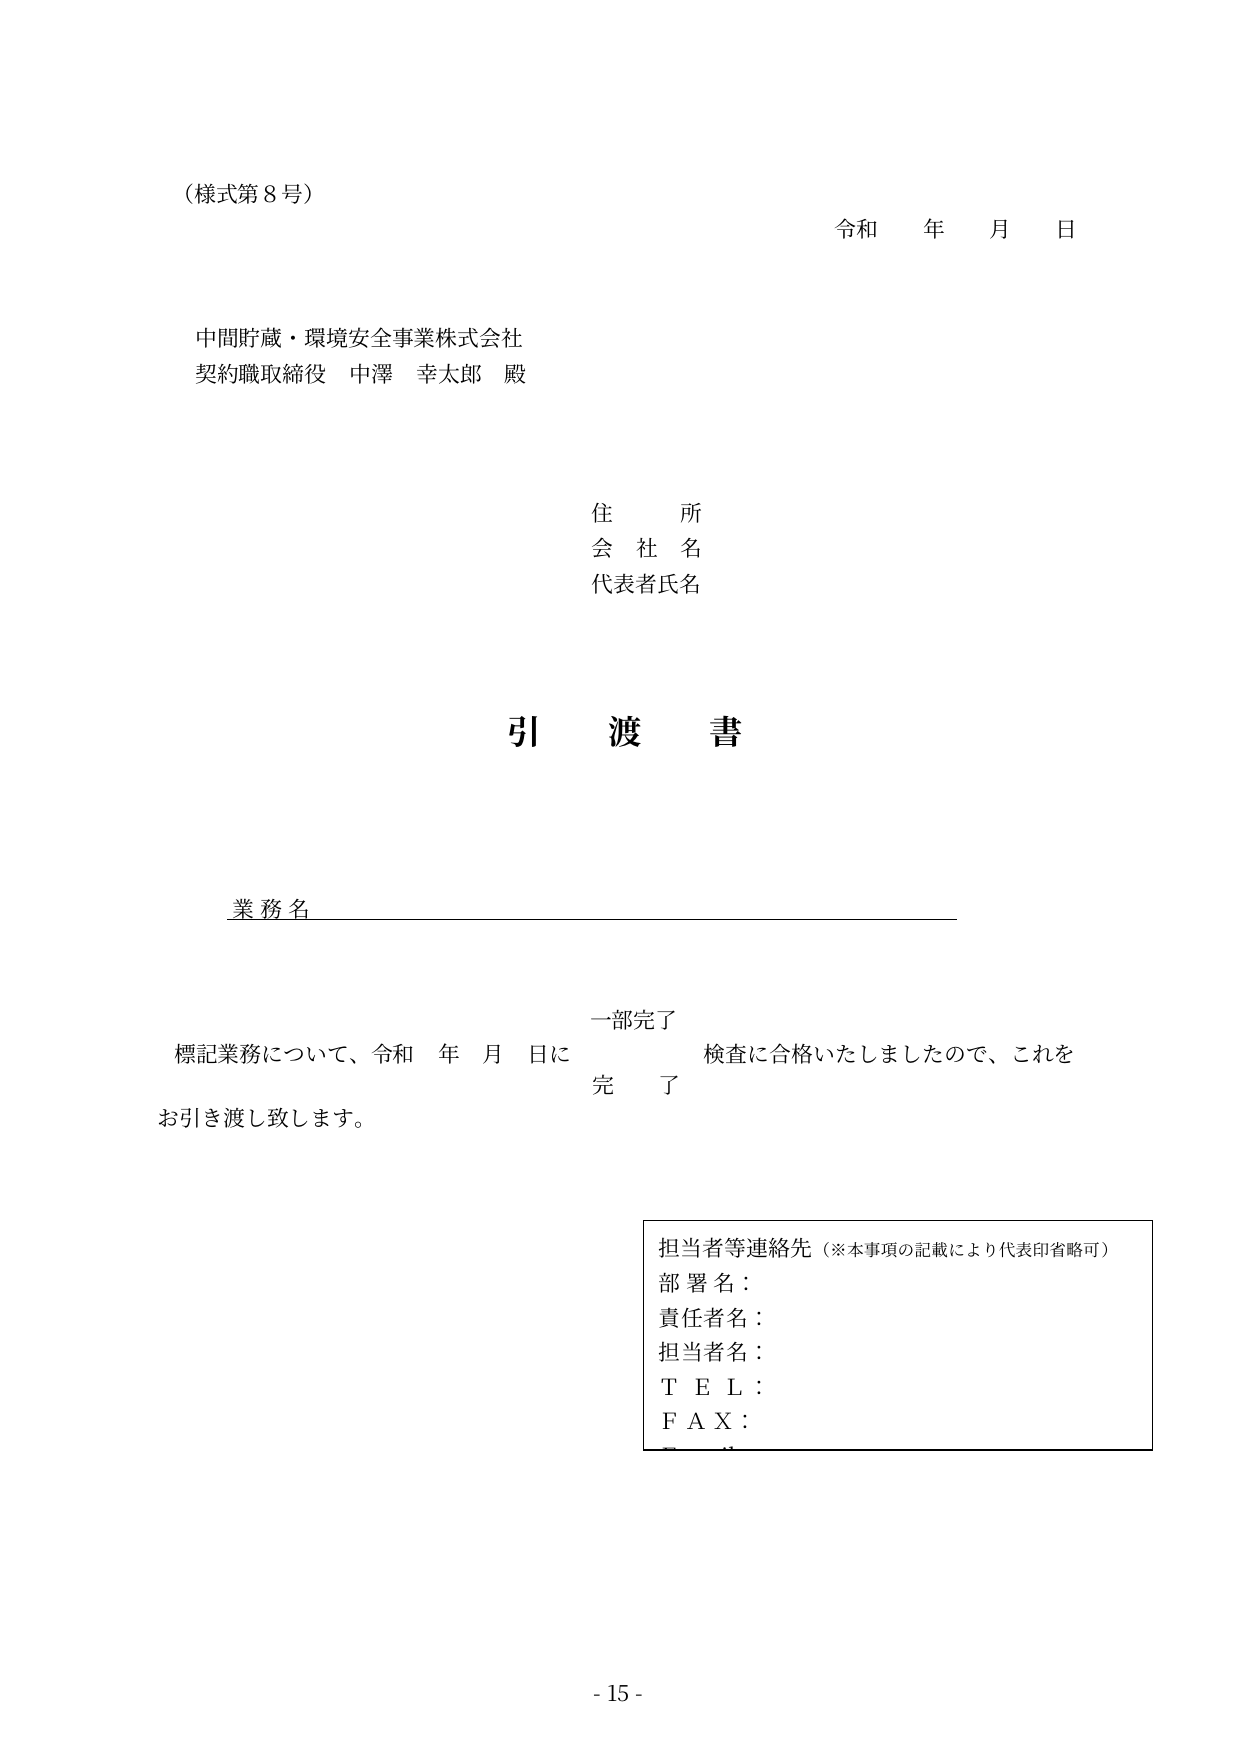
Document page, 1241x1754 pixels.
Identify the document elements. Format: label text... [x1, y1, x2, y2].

subtitle 引 渡 書 [100, 706, 1148, 754]
text 中間貯蔵・環境安全事業株式会社契約職取締役 中澤 幸太郎 殿 [195, 321, 527, 389]
text 一部完了 [133, 1004, 1134, 1035]
text 完 了 [123, 1069, 1148, 1100]
text 業 務 名 [48, 892, 1136, 924]
text 住 所 [145, 496, 1148, 528]
text （様式第８号） [172, 177, 1148, 208]
text 令和 年 月 日 [834, 212, 1148, 244]
text 標記業務について、令和 年 月 日に 検査に合格いたしましたので、これを [101, 1037, 1148, 1068]
text お引き渡し致します。 [157, 1101, 1148, 1132]
text 会 社 名代表者氏名 [592, 531, 702, 598]
